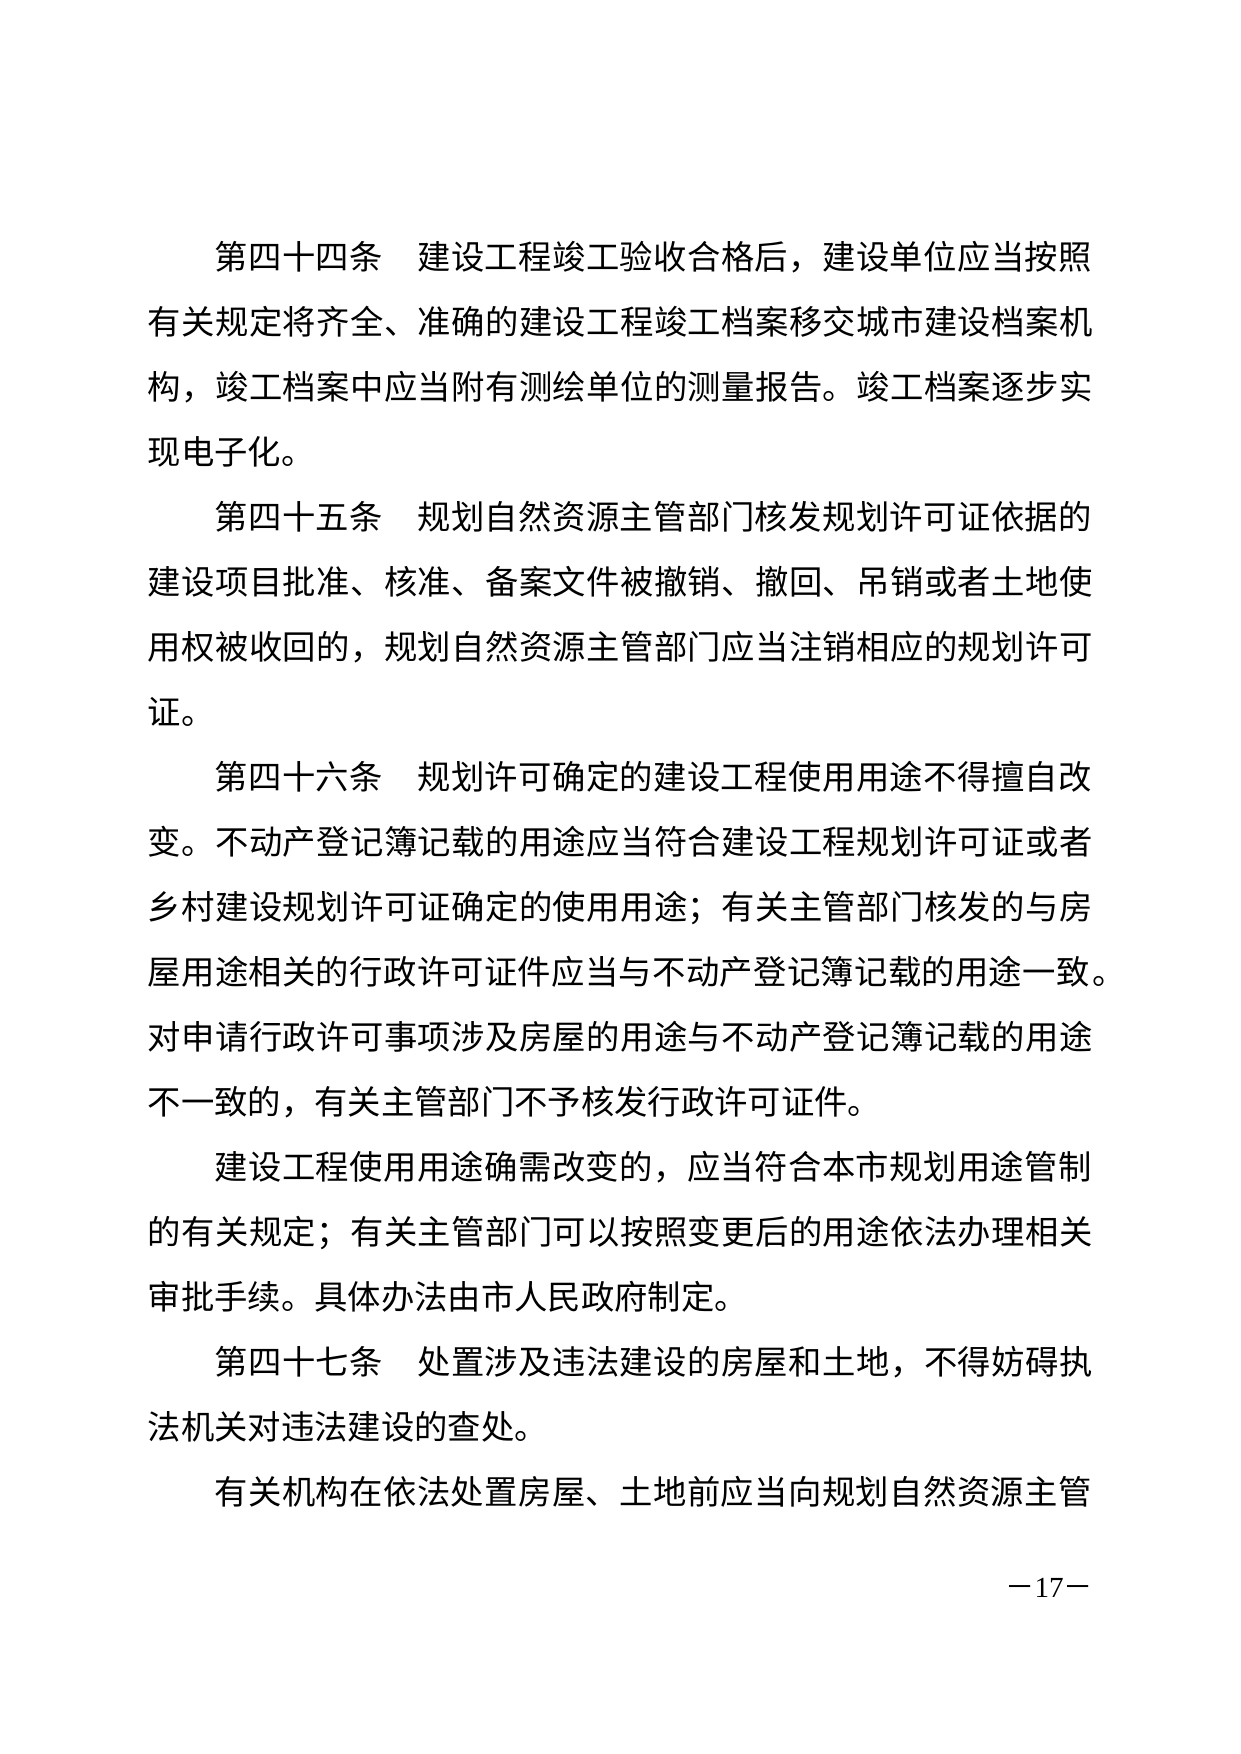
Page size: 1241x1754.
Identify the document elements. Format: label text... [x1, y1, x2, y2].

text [148, 1457, 1092, 1522]
text 第四十五条 规划自然资源主管部门核发规划许可证依据的建设项目批准、核准、备案文件被撤销、撤回、吊销或者土地使用权被收回的，规划自然资源主管部门应当注销相应的规划许可证。 [148, 482, 1092, 742]
text 第四十六条 规划许可确定的建设工程使用用途不得擅自改变。不动产登记簿记载的用途应当符合建设工程规划许可证或者乡村建设规划许可证确定的使用用途；有关主管部门核发的与房屋用途相关的行政许可证件应当与不动产登记簿记载的用途一致。对申请行政许可事项涉及房屋的用途与不动产登记簿记载的用途不一致的，有关主管部门不予核发行政许可证件。 [148, 742, 1092, 1132]
text 第四十七条 处置涉及违法建设的房屋和土地，不得妨碍执法机关对违法建设的查处。 [148, 1327, 1092, 1457]
text 第四十四条 建设工程竣工验收合格后，建设单位应当按照有关规定将齐全、准确的建设工程竣工档案移交城市建设档案机构，竣工档案中应当附有测绘单位的测量报告。竣工档案逐步实现电子化。 [148, 222, 1092, 482]
text 建设工程使用用途确需改变的，应当符合本市规划用途管制的有关规定；有关主管部门可以按照变更后的用途依法办理相关审批手续。具体办法由市人民政府制定。 [148, 1132, 1092, 1327]
